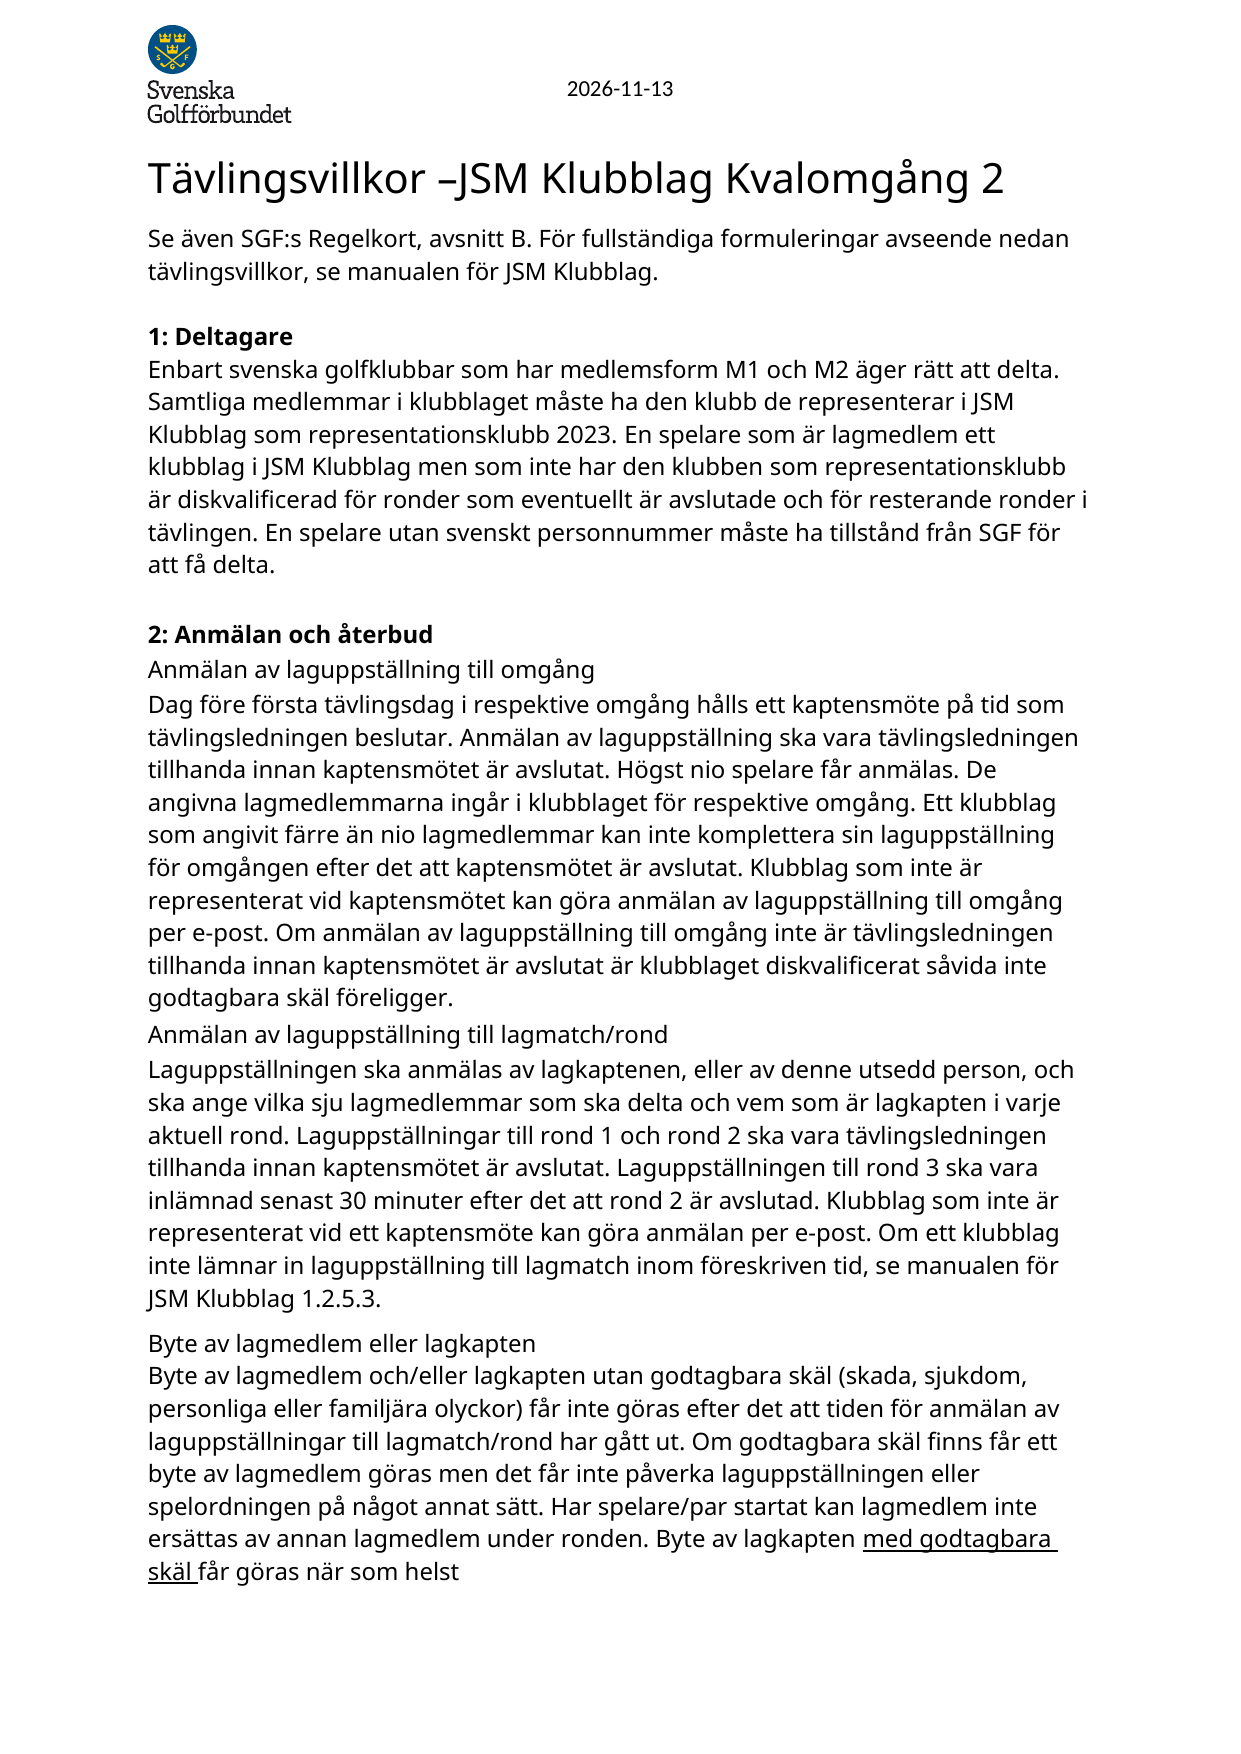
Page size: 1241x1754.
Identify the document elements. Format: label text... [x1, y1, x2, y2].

text Laguppställningen ska anmälas av lagkaptenen, eller av denne utsedd person, och ska ange vilka sju lagmedlemmar som ska delta och vem som är lagkapten i varje aktuell rond. Laguppställningar till rond 1 och rond 2 ska vara tävlingsledningen tillhanda innan kaptensmötet är avslutat. Laguppställningen till rond 3 ska vara inlämnad senast 30 minuter efter det att rond 2 är avslutad. Klubblag som inte är representerat vid ett kaptensmöte kan göra anmälan per e-post. Om ett klubblag inte lämnar in laguppställning till lagmatch inom föreskriven tid, se manualen för JSM Klubblag 1.2.5.3. [148, 1053, 1093, 1314]
text 1: Deltagare [148, 320, 1093, 352]
text Byte av lagmedlem eller lagkapten [148, 1327, 1093, 1359]
text Tävlingsvillkor –JSM Klubblag Kvalomgång 2 [148, 148, 1093, 205]
subtitle 2: Anmälan och återbud Anmälan av laguppställning till omgång [148, 617, 1093, 685]
text Byte av lagmedlem och/eller lagkapten utan godtagbara skäl (skada, sjukdom, personliga eller familjära olyckor) får inte göras efter det att tiden för anmälan av laguppställningar till lagmatch/rond har gått ut. Om godtagbara skäl finns får ett byte av lagmedlem göras men det får inte påverka laguppställningen eller spelordningen på något annat sätt. Har spelare/par startat kan lagmedlem inte ersättas av annan lagmedlem under ronden. Byte av lagkapten med godtagbara skäl får göras när som helst [148, 1359, 1093, 1587]
text Enbart svenska golfklubbar som har medlemsform M1 och M2 äger rätt att delta. Samtliga medlemmar i klubblaget måste ha den klubb de representerar i JSM Klubblag som representationsklubb 2023. En spelare som är lagmedlem ett klubblag i JSM Klubblag men som inte har den klubben som representationsklubb är diskvalificerad för ronder som eventuellt är avslutade och för resterande ronder i tävlingen. En spelare utan svenskt personnummer måste ha tillstånd från SGF för att få delta. [148, 352, 1093, 581]
text Se även SGF:s Regelkort, avsnitt B. För fullständiga formuleringar avseende nedan tävlingsvillkor, se manualen för JSM Klubblag. [148, 222, 1093, 287]
text Dag före första tävlingsdag i respektive omgång hålls ett kaptensmöte på tid som tävlingsledningen beslutar. Anmälan av laguppställning ska vara tävlingsledningen tillhanda innan kaptensmötet är avslutat. Högst nio spelare får anmälas. De angivna lagmedlemmarna ingår i klubblaget för respektive omgång. Ett klubblag som angivit färre än nio lagmedlemmar kan inte komplettera sin laguppställning för omgången efter det att kaptensmötet är avslutat. Klubblag som inte är representerat vid kaptensmötet kan göra anmälan av laguppställning till omgång per e-post. Om anmälan av laguppställning till omgång inte är tävlingsledningen tillhanda innan kaptensmötet är avslutat är klubblaget diskvalificerat såvida inte godtagbara skäl föreligger. [148, 688, 1093, 1014]
subtitle Anmälan av laguppställning till lagmatch/rond [148, 1018, 1093, 1051]
